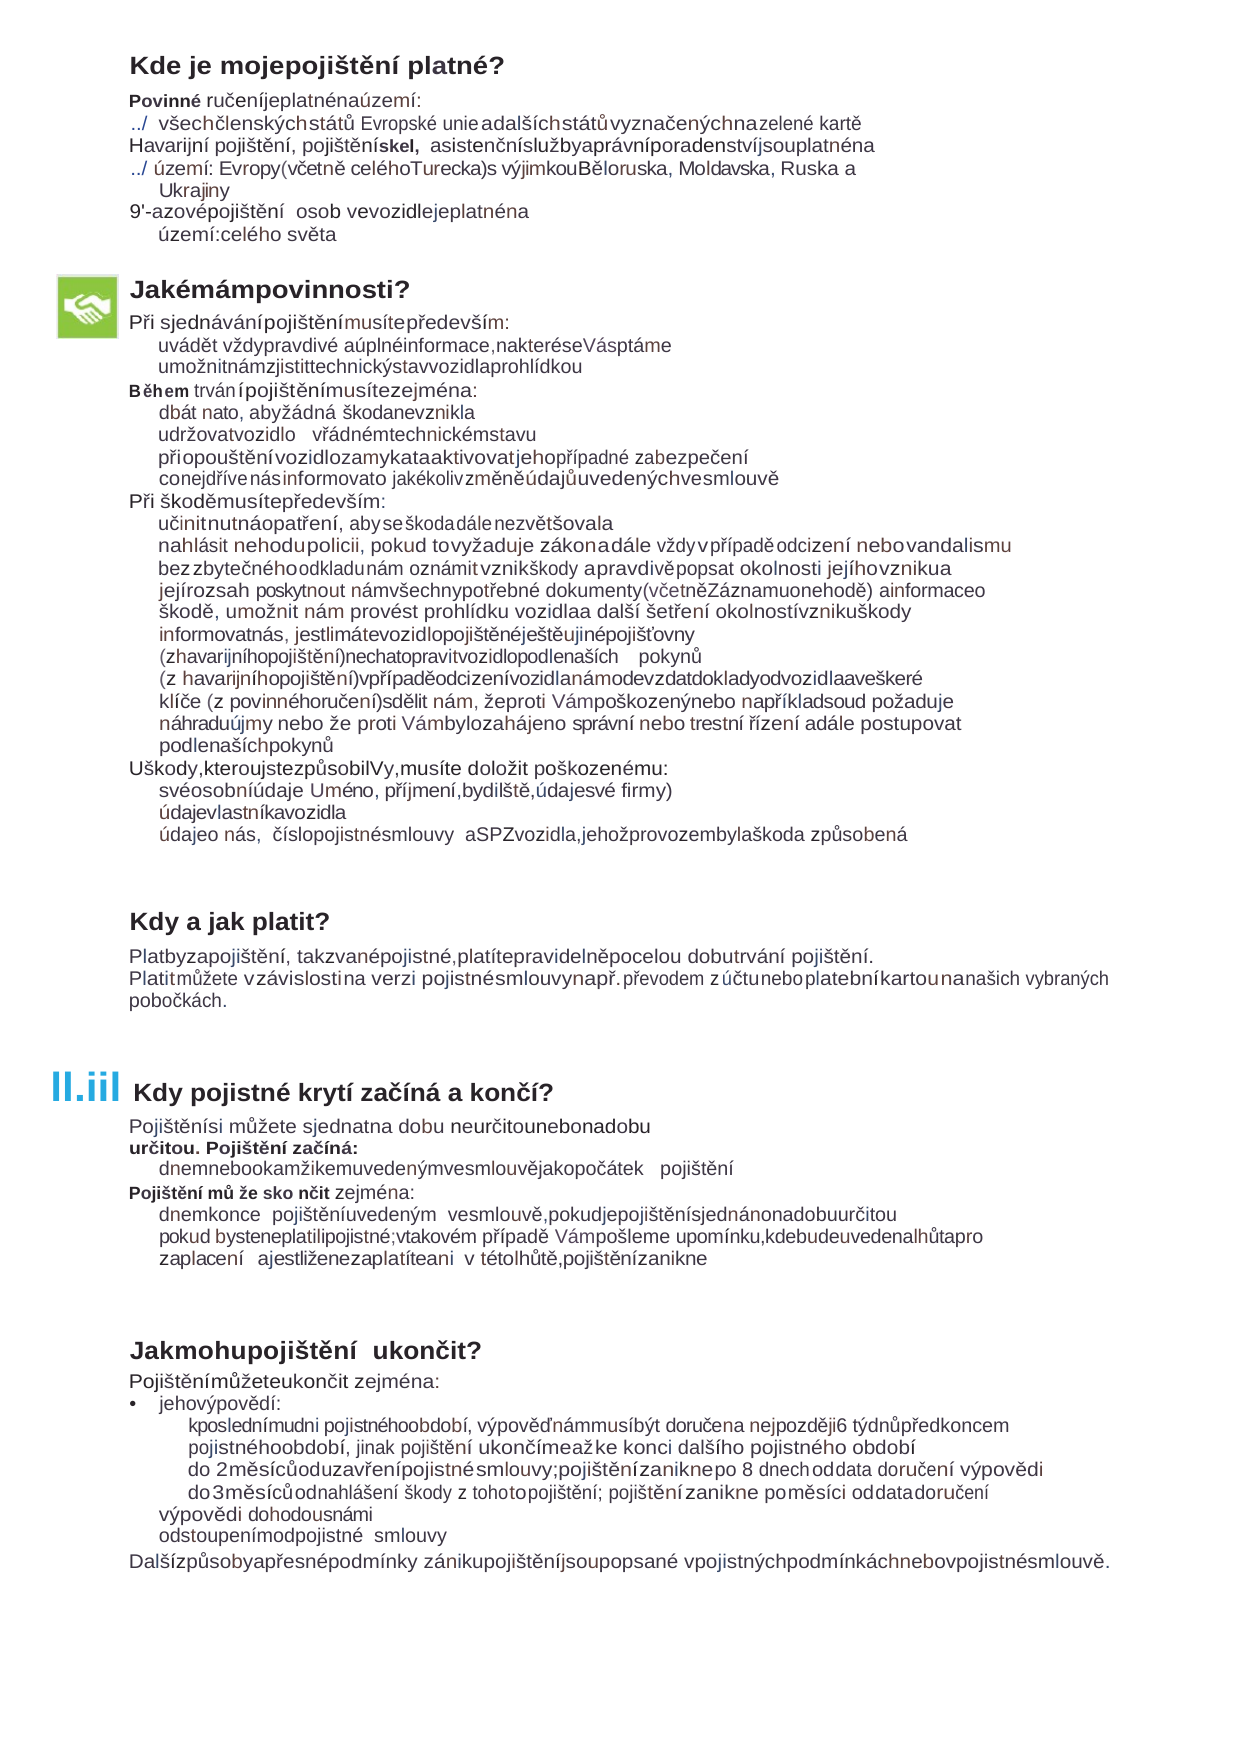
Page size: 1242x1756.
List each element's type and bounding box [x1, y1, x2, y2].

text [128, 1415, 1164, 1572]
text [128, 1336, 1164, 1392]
picture [56, 274, 119, 339]
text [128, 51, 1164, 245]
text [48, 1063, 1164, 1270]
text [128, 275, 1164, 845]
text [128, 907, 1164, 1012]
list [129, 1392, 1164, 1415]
